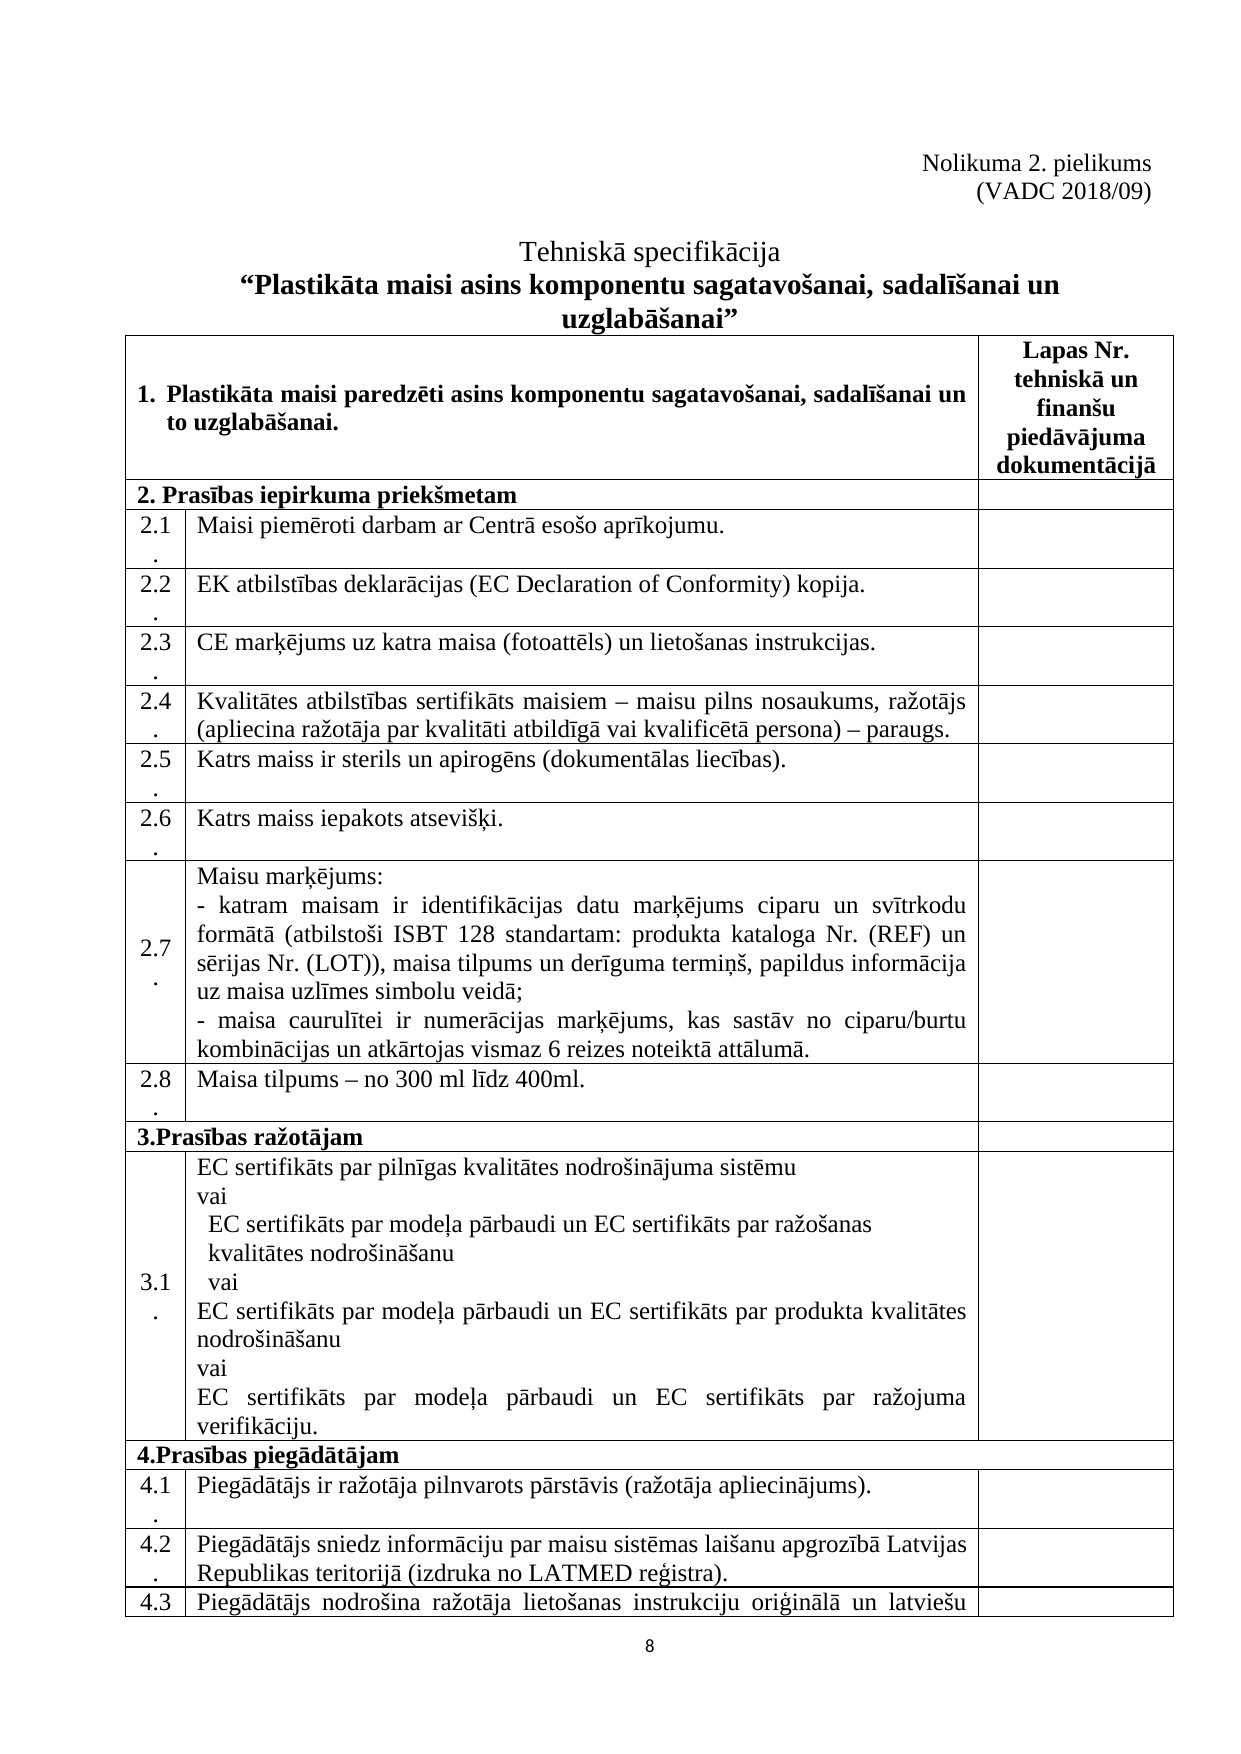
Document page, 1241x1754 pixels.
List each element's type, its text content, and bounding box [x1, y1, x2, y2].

table_cell 2. Prasības iepirkuma priekšmetam [126, 480, 978, 509]
table_cell [979, 1529, 1173, 1586]
table_cell 4.3. [126, 1588, 185, 1616]
table_cell Piegādātājs ir ražotāja pilnvarots pārstāvis (ražotāja apliecinājums). [186, 1470, 978, 1528]
table_cell [979, 1588, 1173, 1616]
table_cell 2.2. [126, 569, 185, 626]
table_cell 2.5. [126, 744, 185, 802]
table_cell 2.7. [126, 861, 185, 1063]
table_cell Maisi piemēroti darbam ar Centrā esošo aprīkojumu. [186, 510, 978, 568]
table_cell [979, 861, 1173, 1063]
table_cell [979, 1152, 1173, 1439]
table_cell 2.3. [126, 627, 185, 685]
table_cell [186, 1588, 978, 1616]
table_cell [979, 480, 1173, 509]
table_cell Katrs maiss iepakots atsevišķi. [186, 803, 978, 860]
table_header Lapas Nr. tehniskā un finanšu piedāvājuma dokumentācijā [979, 336, 1173, 479]
text Nolikuma 2. pielikums [148, 148, 1152, 176]
table_cell 3.Prasības ražotājam [126, 1122, 978, 1151]
table_cell [979, 744, 1173, 802]
table_cell Maisa tilpums – no 300 ml līdz 400ml. [186, 1064, 978, 1121]
table_cell 2.4. [126, 686, 185, 743]
table_cell 2.6. [126, 803, 185, 860]
table_cell 2.8. [126, 1064, 185, 1121]
table_cell 3.1. [126, 1152, 185, 1439]
table_cell 4.1. [126, 1470, 185, 1528]
table_cell [979, 1470, 1173, 1528]
text Tehniskā specifikācija [148, 234, 1152, 267]
table_cell Piegādātājs sniedz informāciju par maisu sistēmas laišanu apgrozībā Latvijas Republikas teritorijā (izdruka no LATMED reģistra). [186, 1529, 978, 1586]
table_cell [979, 1064, 1173, 1121]
table_cell CE marķējums uz katra maisa (fotoattēls) un lietošanas instrukcijas. [186, 627, 978, 685]
table_cell 2.1. [126, 510, 185, 568]
table_cell EC sertifikāts par pilnīgas kvalitātes nodrošinājuma sistēmu vai EC sertifikāts par modeļa pārbaudi un EC sertifikāts par produkta kvalitātes nodrošināšanu vai EC sertifikāts par modeļa pārbaudi un EC sertifikāts par ražojuma verifikāciju. [186, 1152, 978, 1439]
table_cell Katrs maiss ir sterils un apirogēns (dokumentālas liecības). [186, 744, 978, 802]
table_cell Kvalitātes atbilstības sertifikāts maisiem – maisu pilns nosaukums, ražotājs (apliecina ražotāja par kvalitāti atbildīgā vai kvalificētā persona) – paraugs. [186, 686, 978, 743]
table_cell [979, 627, 1173, 685]
text “Plastikāta maisi asins komponentu sagatavošanai, sadalīšanai un uzglabāšanai” [148, 267, 1152, 334]
text (VADC 2018/09) [148, 176, 1152, 205]
table_cell 4.2. [126, 1529, 185, 1586]
table_cell [979, 1122, 1173, 1151]
table_cell Maisu marķējums: - katram maisam ir identifikācijas datu marķējums ciparu un svītrkodu formātā (atbilstoši ISBT 128 standartam: produkta kataloga Nr. (REF) un sērijas Nr. (LOT)), maisa tilpums un derīguma termiņš, papildus informācija uz maisa uzlīmes simbolu veidā; - maisa caurulītei ir numerācijas marķējums, kas sastāv no ciparu/burtu kombinācijas un atkārtojas vismaz 6 reizes noteiktā attālumā. [186, 861, 978, 1063]
table_cell EK atbilstības deklarācijas (EC Declaration of Conformity) kopija. [186, 569, 978, 626]
table_cell [979, 686, 1173, 743]
table_cell [979, 803, 1173, 860]
table_cell [979, 510, 1173, 568]
table_cell [979, 569, 1173, 626]
table_header Plastikāta maisi paredzēti asins komponentu sagatavošanai, sadalīšanai un to uzglabāšanai. [126, 336, 978, 479]
table_cell 4.Prasības piegādātājam [126, 1441, 1173, 1469]
